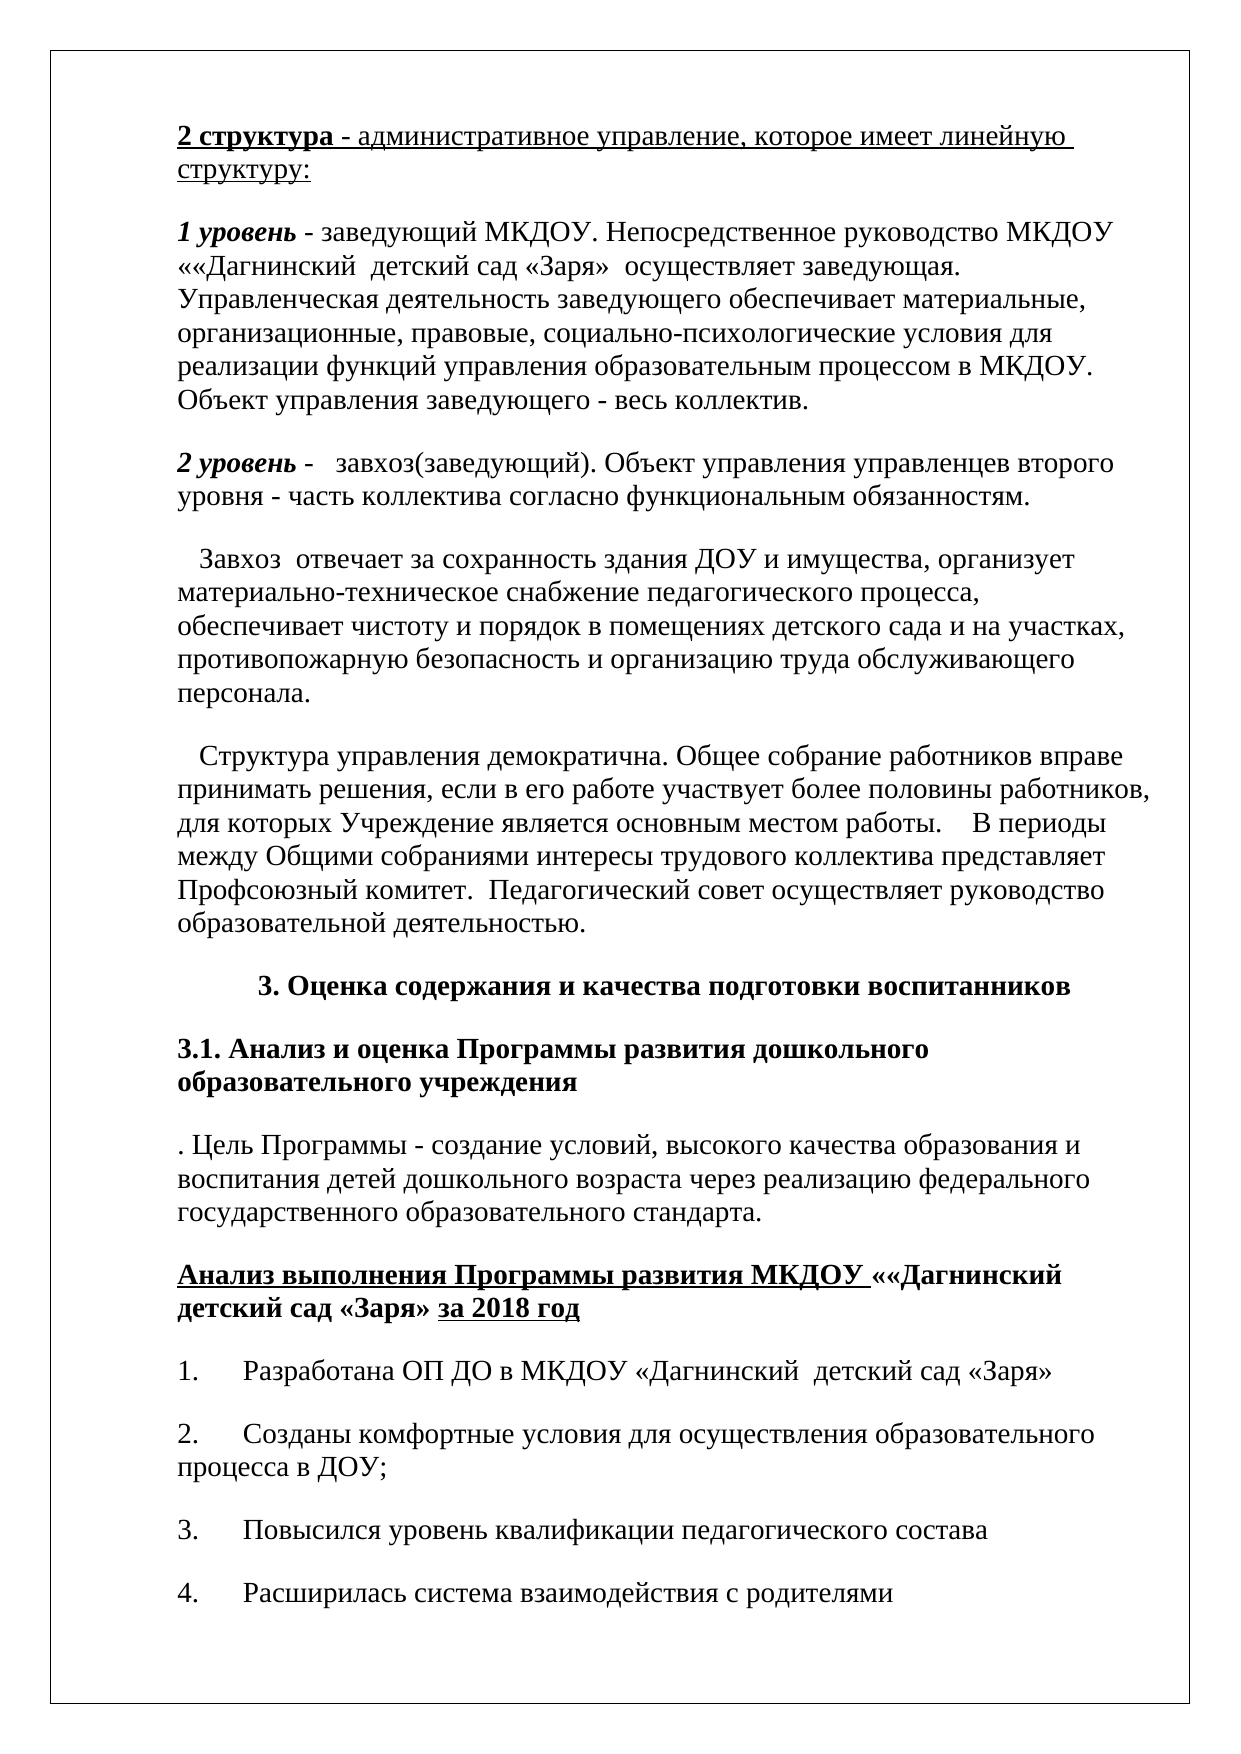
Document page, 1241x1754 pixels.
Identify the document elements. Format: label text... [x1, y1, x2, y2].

text 3.1. Анализ и оценка Программы развития дошкольного образовательного учреждения [177, 1031, 1152, 1098]
text 3. Повысился уровень квалификации педагогического состава [177, 1512, 1152, 1546]
text 2. Созданы комфортные условия для осуществления образовательного процесса в ДОУ; [177, 1416, 1152, 1483]
text 2 уровень - завхоз(заведующий). Объект управления управленцев второго уровня - часть коллектива согласно функциональным обязанностям. [177, 445, 1152, 512]
text 1 уровень - заведующий МКДОУ. Непосредственное руководство МКДОУ ««Дагнинский детский сад «Заря» осуществляет заведующая. Управленческая деятельность заведующего обеспечивает материальные, организационные, правовые, социально-психологические условия для реализации функций управления образовательным процессом в МКДОУ. Объект управления заведующего - весь коллектив. [177, 214, 1152, 416]
text 4. Расширилась система взаимодействия с родителями [177, 1575, 1152, 1608]
text Структура управления демократична. Общее собрание работников вправе принимать решения, если в его работе участвует более половины работников, для которых Учреждение является основным местом работы. В периоды между Общими собраниями интересы трудового коллектива представляет Профсоюзный комитет. Педагогический совет осуществляет руководство образовательной деятельностью. [177, 738, 1152, 939]
text . Цель Программы - создание условий, высокого качества образования и воспитания детей дошкольного возраста через реализацию федерального государственного образовательного стандарта. [177, 1127, 1152, 1228]
text Завхоз отвечает за сохранность здания ДОУ и имущества, организует материально-техническое снабжение педагогического процесса, обеспечивает чистоту и порядок в помещениях детского сада и на участках, противопожарную безопасность и организацию труда обслуживающего персонала. [177, 541, 1152, 709]
text 2 структура - административное управление, которое имеет линейную структуру: [177, 118, 1152, 185]
text 1. Разработана ОП ДО в МКДОУ «Дагнинский детский сад «Заря» [177, 1353, 1152, 1387]
text 3. Оценка содержания и качества подготовки воспитанников [177, 968, 1152, 1002]
text Анализ выполнения Программы развития МКДОУ ««Дагнинский детский сад «Заря» за 2018 год [177, 1257, 1152, 1324]
